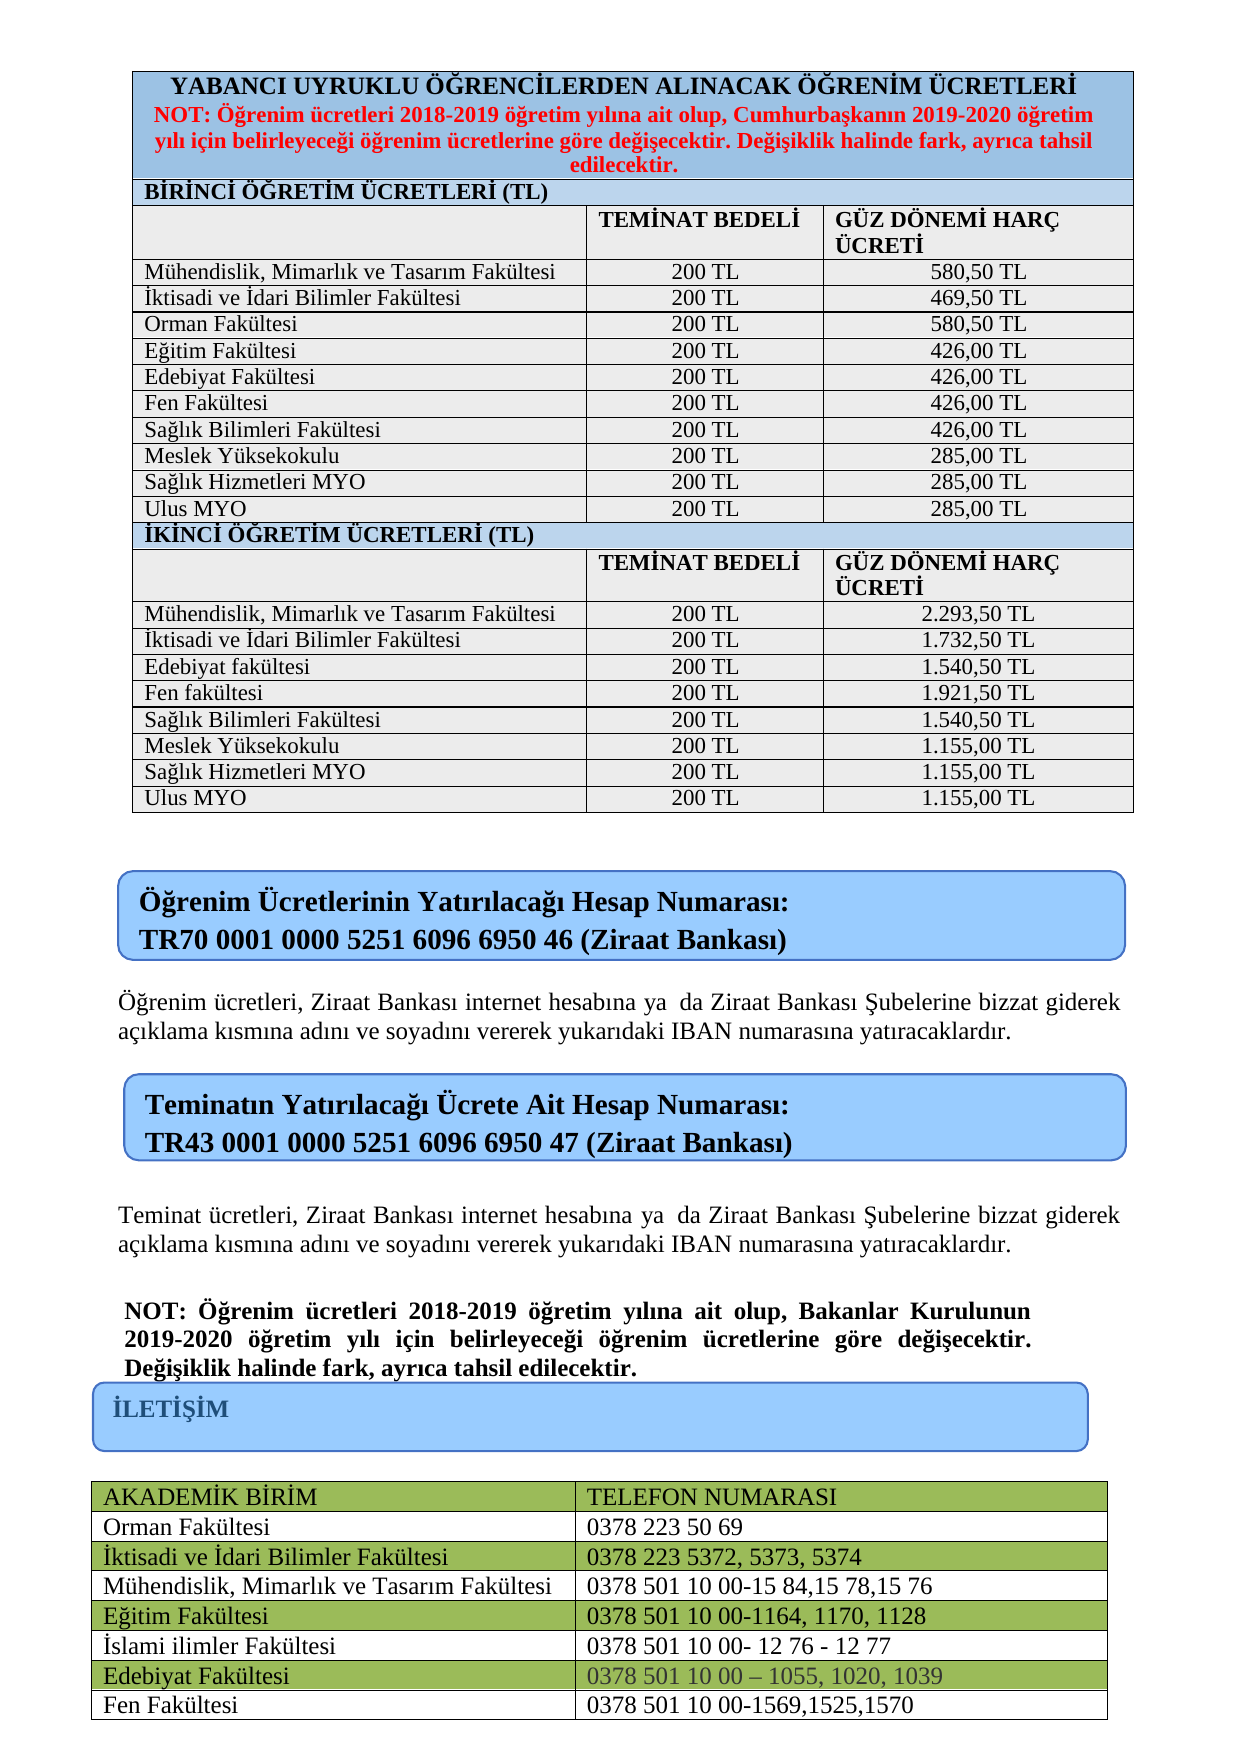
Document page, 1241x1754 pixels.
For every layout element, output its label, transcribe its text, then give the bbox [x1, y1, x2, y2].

table_cell 0378 501 10 00- 12 76 - 12 77 [576, 1631, 1107, 1660]
table_cell 200 TL [587, 444, 823, 469]
table_cell Sağlık Hizmetleri MYO [133, 471, 586, 496]
table_cell 200 TL [587, 260, 823, 285]
table_cell 285,00 TL [824, 497, 1133, 522]
table_cell Fen Fakültesi [133, 391, 586, 417]
table_cell 426,00 TL [824, 339, 1133, 364]
table_cell 426,00 TL [824, 418, 1133, 443]
table_cell İktisadi ve İdari Bilimler Fakültesi [133, 286, 586, 311]
text Teminat ücretleri, Ziraat Bankası internet hesabına ya da Ziraat Bankası Şubelerine bizzat giderek açıklama kısmına adını ve soyadını vererek yukarıdaki IBAN numarasına yatıracaklardır. [118, 1200, 1121, 1258]
table_cell 285,00 TL [824, 444, 1133, 469]
table_cell Sağlık Bilimleri Fakültesi [133, 708, 586, 733]
table_cell 200 TL [587, 629, 823, 654]
table_cell Fen fakültesi [133, 681, 586, 706]
table_cell 200 TL [587, 471, 823, 496]
table_cell 1.921,50 TL [824, 681, 1133, 706]
table_cell 200 TL [587, 313, 823, 337]
table_cell [133, 206, 586, 259]
table_cell İKİNCİ ÖĞRETİM ÜCRETLERİ (TL) [133, 523, 1133, 548]
table_cell 200 TL [587, 787, 823, 812]
table_cell 200 TL [587, 681, 823, 706]
table_header YABANCI UYRUKLU ÖĞRENCİLERDEN ALINACAK ÖĞRENİM ÜCRETLERİ NOT: Öğrenim ücretleri 2018-2019 öğretim yılına ait olup, Cumhurbaşkanın 2019-2020 öğretim yılı için belirleyeceği öğrenim ücretlerine göre değişecektir. Değişiklik halinde fark, ayrıca tahsil edilecektir. [133, 72, 1133, 178]
table_cell 1.540,50 TL [824, 655, 1133, 680]
table_cell 200 TL [587, 602, 823, 628]
table_cell 1.155,00 TL [824, 787, 1133, 812]
table_cell Ulus MYO [133, 787, 586, 812]
table_cell 200 TL [587, 365, 823, 390]
table_cell Edebiyat Fakültesi [133, 365, 586, 390]
table_cell 0378 223 50 69 [576, 1512, 1107, 1541]
table_cell 426,00 TL [824, 391, 1133, 417]
table_cell 426,00 TL [824, 365, 1133, 390]
table_cell Sağlık Hizmetleri MYO [133, 760, 586, 786]
table_cell 200 TL [587, 339, 823, 364]
table_cell 580,50 TL [824, 313, 1133, 337]
table_cell 200 TL [587, 286, 823, 311]
table_header AKADEMİK BİRİM [92, 1482, 575, 1511]
subtitle NOT: Öğrenim ücretleri 2018-2019 öğretim yılına ait olup, Bakanlar Kurulunun 2019-2020 öğretim yılı için belirleyeceği öğrenim ücretlerine göre değişecektir. Değişiklik halinde fark, ayrıca tahsil edilecektir. [124, 1296, 1032, 1381]
table_cell Edebiyat Fakültesi [92, 1661, 575, 1689]
table_cell Eğitim Fakültesi [92, 1601, 575, 1630]
text Öğrenim ücretleri, Ziraat Bankası internet hesabına ya da Ziraat Bankası Şubelerine bizzat giderek açıklama kısmına adını ve soyadını vererek yukarıdaki IBAN numarasına yatıracaklardır. [118, 987, 1121, 1045]
table_cell Sağlık Bilimleri Fakültesi [133, 418, 586, 443]
table_cell Ulus MYO [133, 497, 586, 522]
table_cell 200 TL [587, 708, 823, 733]
table_cell 1.155,00 TL [824, 734, 1133, 759]
table_cell Orman Fakültesi [92, 1512, 575, 1541]
table_cell 1.732,50 TL [824, 629, 1133, 654]
table_cell [133, 550, 586, 601]
table_cell Mühendislik, Mimarlık ve Tasarım Fakültesi [92, 1571, 575, 1600]
table_cell 2.293,50 TL [824, 602, 1133, 628]
table_cell 200 TL [587, 760, 823, 786]
table_cell 0378 223 5372, 5373, 5374 [576, 1542, 1107, 1570]
table_cell İslami ilimler Fakültesi [92, 1631, 575, 1660]
table_cell TEMİNAT BEDELİ [587, 550, 823, 601]
table_cell TEMİNAT BEDELİ [587, 206, 823, 259]
table_cell Mühendislik, Mimarlık ve Tasarım Fakültesi [133, 602, 586, 628]
table_cell GÜZ DÖNEMİ HARÇ ÜCRETİ [824, 206, 1133, 259]
table_cell Eğitim Fakültesi [133, 339, 586, 364]
table_cell 580,50 TL [824, 260, 1133, 285]
table_cell 285,00 TL [824, 471, 1133, 496]
table_header TELEFON NUMARASI [576, 1482, 1107, 1511]
table_cell 200 TL [587, 418, 823, 443]
table_cell İktisadi ve İdari Bilimler Fakültesi [92, 1542, 575, 1570]
table_cell Meslek Yüksekokulu [133, 444, 586, 469]
table_cell Edebiyat fakültesi [133, 655, 586, 680]
table_cell BİRİNCİ ÖĞRETİM ÜCRETLERİ (TL) [133, 180, 1133, 205]
table_cell 200 TL [587, 391, 823, 417]
table_cell Orman Fakültesi [133, 313, 586, 337]
table_cell 0378 501 10 00 – 1055, 1020, 1039 [576, 1661, 1107, 1689]
table_cell 469,50 TL [824, 286, 1133, 311]
table_cell 200 TL [587, 497, 823, 522]
table_cell Meslek Yüksekokulu [133, 734, 586, 759]
table_cell İktisadi ve İdari Bilimler Fakültesi [133, 629, 586, 654]
table_cell 1.540,50 TL [824, 708, 1133, 733]
table_cell GÜZ DÖNEMİ HARÇ ÜCRETİ [824, 550, 1133, 601]
table_cell Fen Fakültesi [92, 1691, 575, 1719]
table_cell 1.155,00 TL [824, 760, 1133, 786]
table_cell 0378 501 10 00-15 84,15 78,15 76 [576, 1571, 1107, 1600]
table_cell 0378 501 10 00-1164, 1170, 1128 [576, 1601, 1107, 1630]
table_cell 200 TL [587, 655, 823, 680]
table_cell 0378 501 10 00-1569,1525,1570 [576, 1691, 1107, 1719]
table_cell 200 TL [587, 734, 823, 759]
table_cell Mühendislik, Mimarlık ve Tasarım Fakültesi [133, 260, 586, 285]
